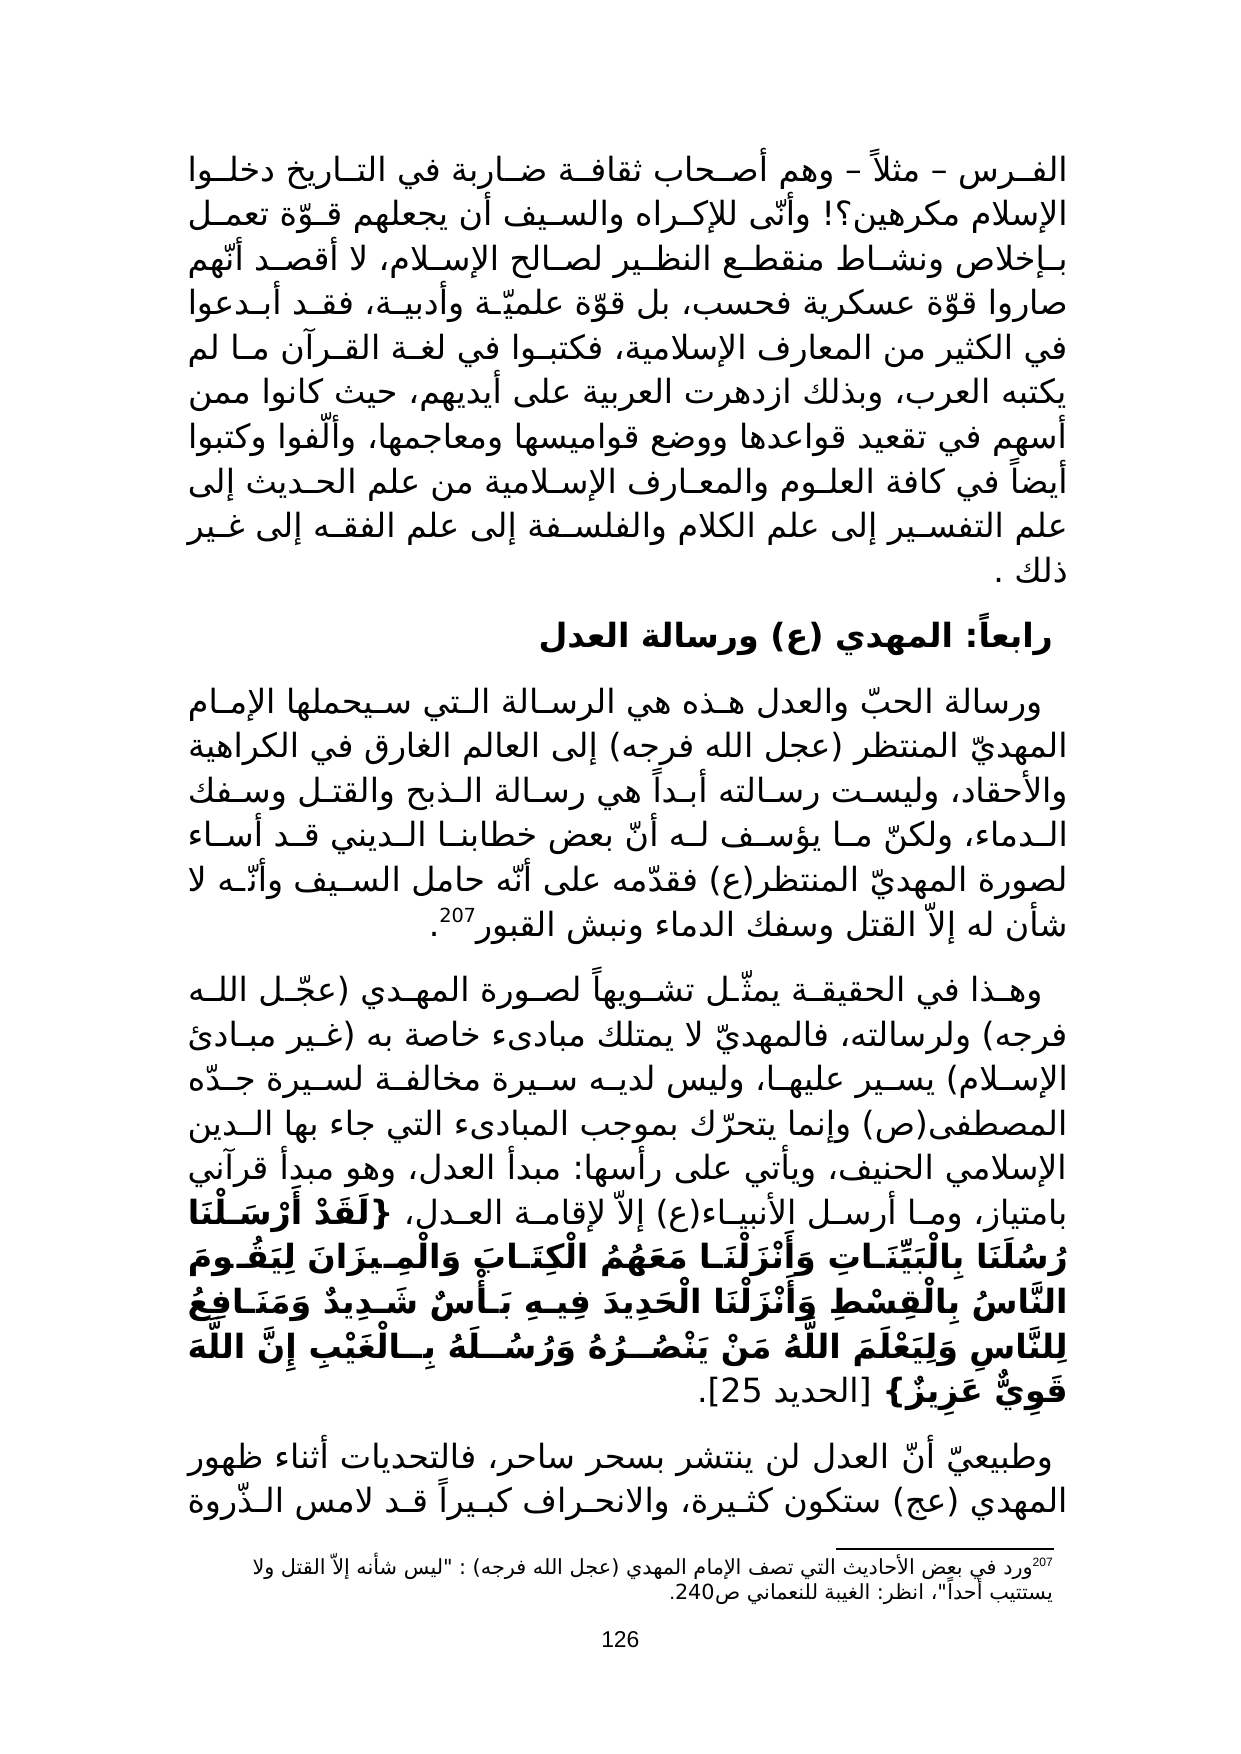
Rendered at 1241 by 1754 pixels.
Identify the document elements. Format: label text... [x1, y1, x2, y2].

text وهذا في الحقيقة يمثّل تشويهاً لصورة المهدي (عجّل الله فرجه) ولرسالته، فالمهديّ لا يمتلك مبادىء خاصة به (غير مبادئ الإسلام) يسير عليها، وليس لديه سيرة مخالفة لسيرة جدّه المصطفى(ص) وإنما يتحرّك بموجب المبادىء التي جاء بها الدين الإسلامي الحنيف، ويأتي على رأسها: مبدأ العدل، وهو مبدأ قرآني بامتياز، وما أرسل الأنبياء(ع) إلاّ لإقامة العدل، {لَقَدْ أَرْسَلْنَا رُسُلَنَا بِالْبَيِّنَاتِ وَأَنْزَلْنَا مَعَهُمُ الْكِتَابَ وَالْمِيزَانَ لِيَقُومَ النَّاسُ بِالْقِسْطِ وَأَنْزَلْنَا الْحَدِيدَ فِيهِ بَأْسٌ شَدِيدٌ وَمَنَافِعُ لِلنَّاسِ وَلِيَعْلَمَ اللَّهُ مَنْ يَنْصُرُهُ وَرُسُلَهُ بِالْغَيْبِ إِنَّ اللَّهَ قَوِيٌّ عَزِيزٌ} [الحديد 25]. [187, 970, 1068, 1411]
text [187, 1437, 1068, 1521]
text ورسالة الحبّ والعدل هذه هي الرسالة التي سيحملها الإمام المهديّ المنتظر (عجل الله فرجه) إلى العالم الغارق في الكراهية والأحقاد، وليست رسالته أبداً هي رسالة الذبح والقتل وسفك الدماء، ولكنّ ما يؤسف له أنّ بعض خطابنا الديني قد أساء لصورة المهديّ المنتظر(ع) فقدّمه على أنّه حامل السيف وأنّه لا شأن له إلاّ القتل وسفك الدماء ونبش القبور. [187, 682, 1068, 944]
text رابعاً: المهدي (ع) ورسالة العدل [187, 617, 1068, 656]
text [187, 150, 1068, 590]
